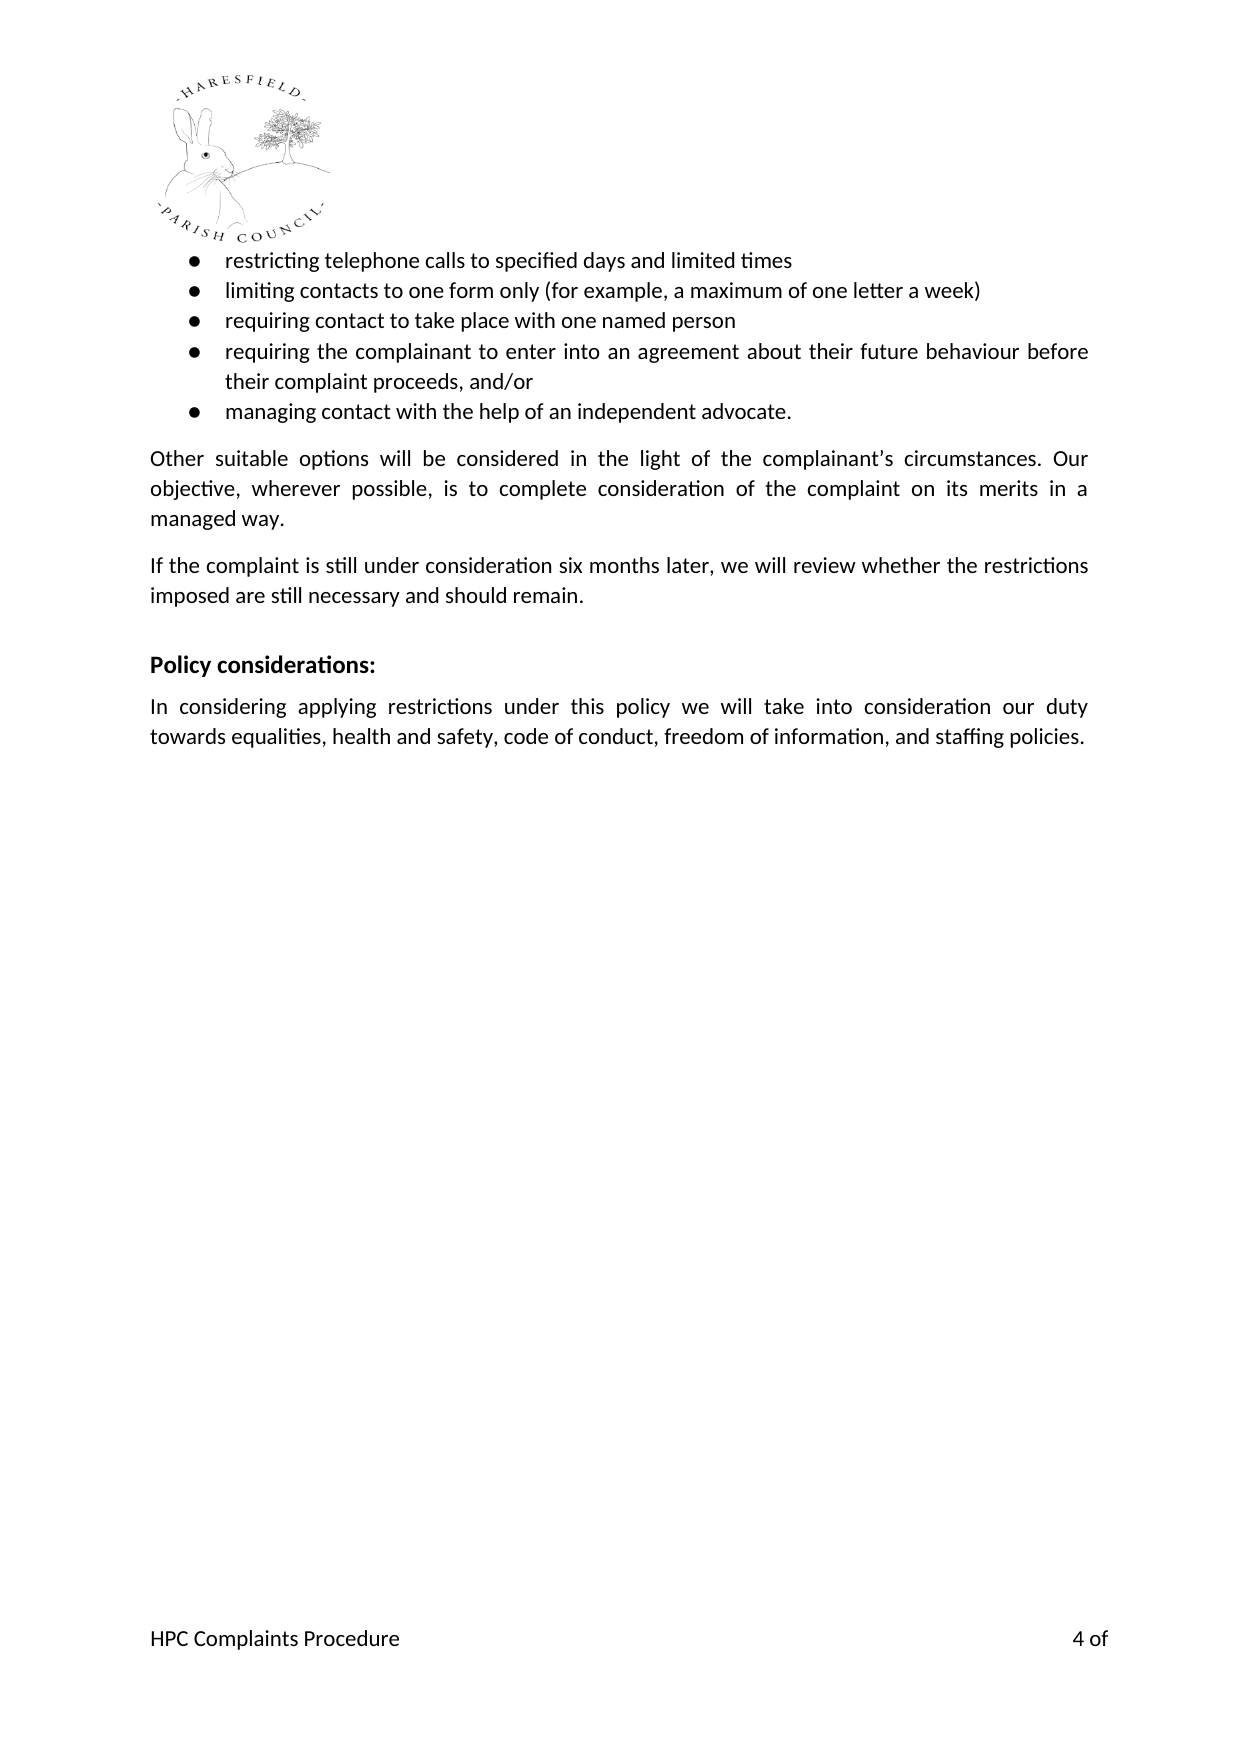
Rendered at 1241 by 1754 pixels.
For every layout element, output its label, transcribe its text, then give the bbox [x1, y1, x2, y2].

text Other suitable options will be considered in the light of the complainant’s circumstances. Our objective, wherever possible, is to complete consideration of the complaint on its merits in a managed way. [150, 444, 1090, 532]
picture [150, 73, 332, 246]
list restricting telephone calls to specified days and limited times [187, 246, 1090, 274]
text If the complaint is still under consideration six months later, we will review whether the restrictions imposed are still necessary and should remain. [150, 551, 1090, 609]
list managing contact with the help of an independent advocate. [187, 397, 1090, 425]
list requiring contact to take place with one named person [187, 307, 1090, 334]
list limiting contacts to one form only (for example, a maximum of one letter a week) [187, 276, 1090, 304]
subtitle Policy considerations: [150, 649, 1090, 680]
list requiring the complainant to enter into an agreement about their future behaviour before their complaint proceeds, and/or [187, 337, 1090, 395]
text In considering applying restrictions under this policy we will take into consideration our duty towards equalities, health and safety, code of conduct, freedom of information, and staffing policies. [150, 692, 1090, 750]
